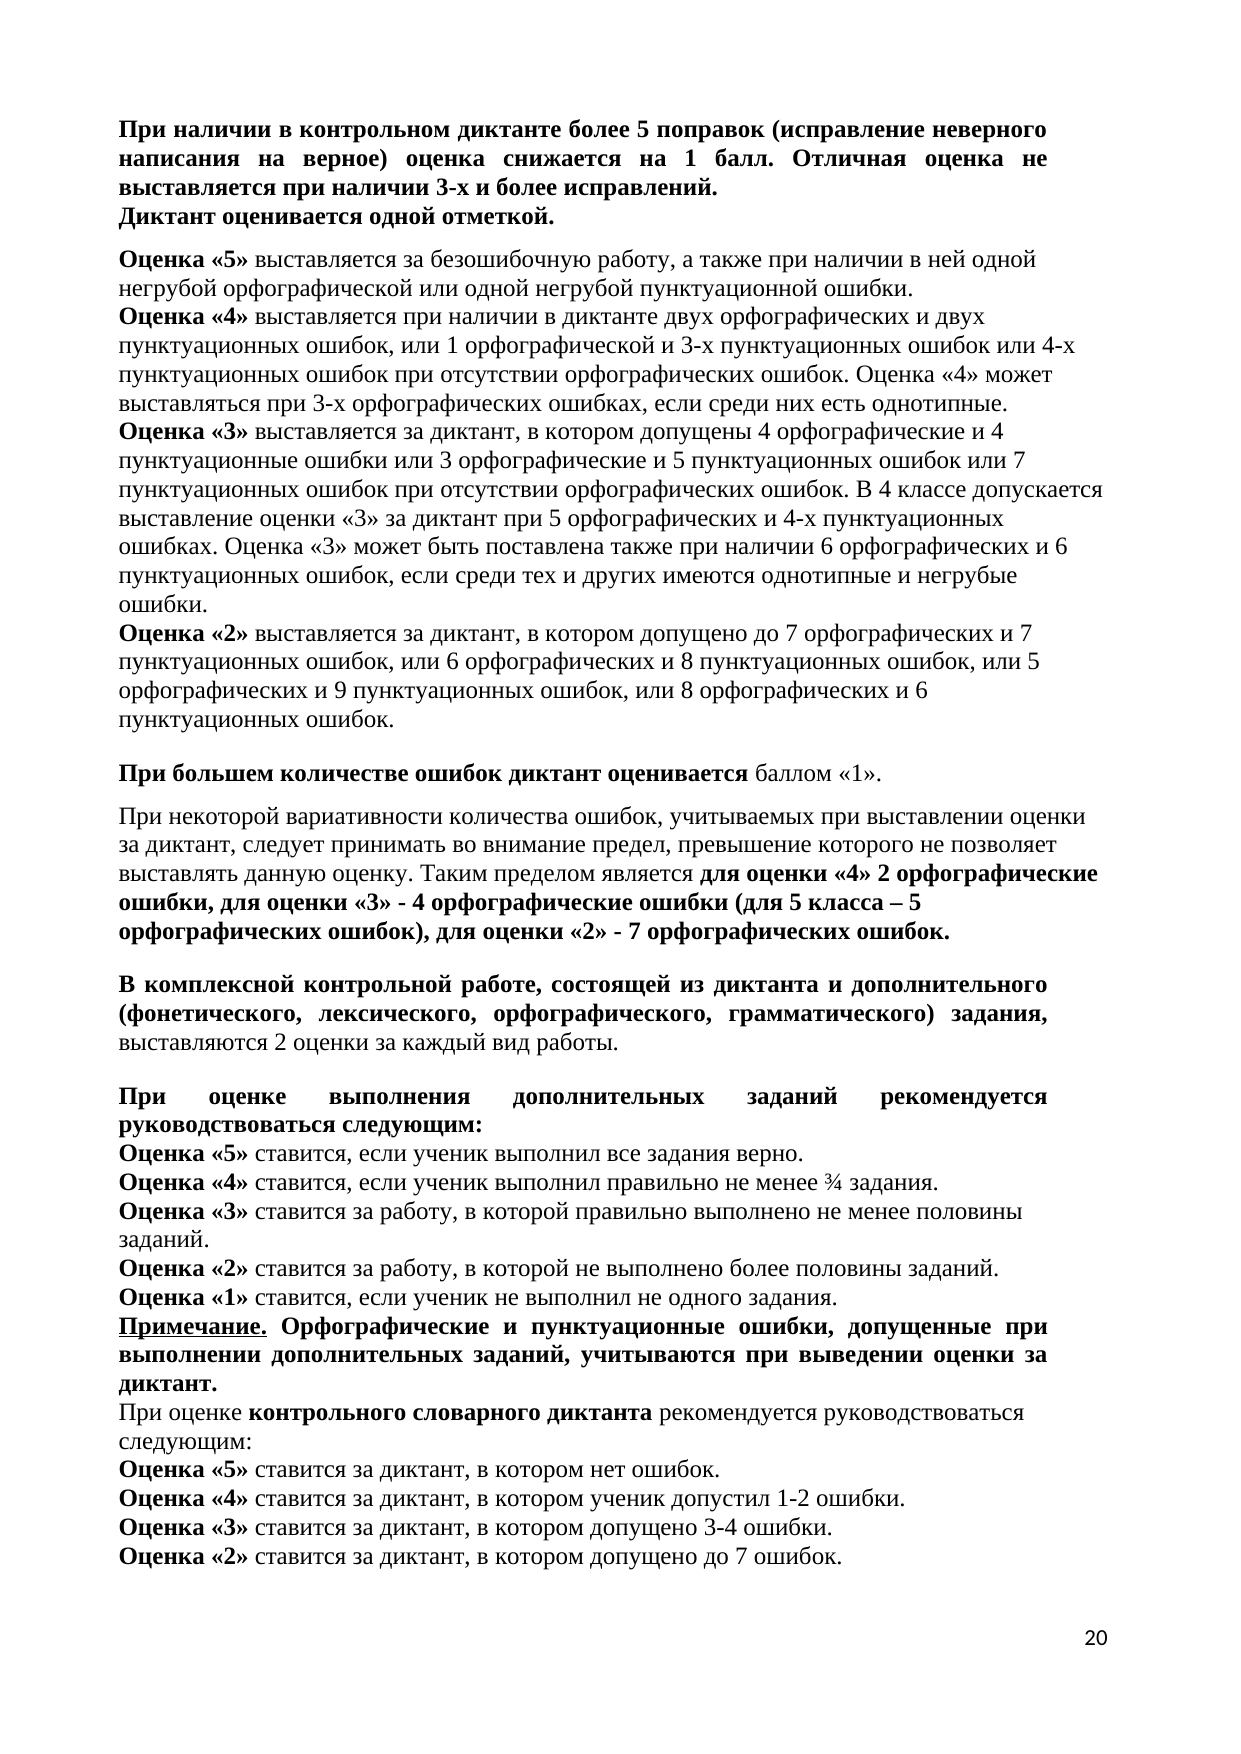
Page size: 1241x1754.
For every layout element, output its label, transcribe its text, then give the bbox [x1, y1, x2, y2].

text Диктант оценивается одной отметкой. [118, 201, 1048, 229]
text Оценка «5» выставляется за безошибочную работу, а также при наличии в ней одной негрубой орфографической или одной негрубой пунктуационной ошибки. [118, 244, 1107, 301]
text При некоторой вариативности количества ошибок, учитываемых при выставлении оценки за диктант, следует принимать во внимание предел, превышение которого не позволяет выставлять данную оценку. Таким пределом является для оценки «4» 2 орфографические ошибки, для оценки «3» - 4 орфографические ошибки (для 5 класса – 5 орфографических ошибок), для оценки «2» - 7 орфографических ошибок. [118, 801, 1107, 944]
text Оценка «4» выставляется при наличии в диктанте двух орфографических и двух пунктуационных ошибок, или 1 орфографической и 3-х пунктуационных ошибок или 4-х пунктуационных ошибок при отсутствии орфографических ошибок. Оценка «4» может выставляться при 3-х орфографических ошибках, если среди них есть однотипные. [118, 301, 1107, 416]
text При оценке контрольного словарного диктанта рекомендуется руководствоваться следующим: [118, 1397, 1107, 1454]
text Примечание. Орфографические и пунктуационные ошибки, допущенные при выполнении дополнительных заданий, учитываются при выведении оценки за диктант. [118, 1311, 1048, 1397]
text Оценка «3» выставляется за диктант, в котором допущены 4 орфографические и 4 пунктуационные ошибки или 3 орфографические и 5 пунктуационных ошибок или 7 пунктуационных ошибок при отсутствии орфографических ошибок. В 4 классе допускается выставление оценки «3» за диктант при 5 орфографических и 4-х пунктуационных ошибках. Оценка «3» может быть поставлена также при наличии 6 орфографических и 6 пунктуационных ошибок, если среди тех и других имеются однотипные и негрубые ошибки. [118, 416, 1107, 618]
text Оценка «4» ставится, если ученик выполнил правильно не менее ¾ задания. [118, 1167, 1107, 1196]
text Оценка «2» выставляется за диктант, в котором допущено до 7 орфографических и 7 пунктуационных ошибок, или 6 орфографических и 8 пунктуационных ошибок, или 5 орфографических и 9 пунктуационных ошибок, или 8 орфографических и 6 пунктуационных ошибок. [118, 618, 1107, 733]
text При большем количестве ошибок диктант оценивается баллом «1». [118, 758, 1048, 786]
text Оценка «1» ставится, если ученик не выполнил не одного задания. [118, 1282, 1107, 1311]
text Оценка «5» ставится, если ученик выполнил все задания верно. [118, 1138, 1107, 1167]
text Оценка «3» ставится за диктант, в котором допущено 3-4 ошибки. [118, 1512, 1107, 1541]
text Оценка «4» ставится за диктант, в котором ученик допустил 1-2 ошибки. [118, 1483, 1107, 1512]
text Оценка «5» ставится за диктант, в котором нет ошибок. [118, 1454, 1107, 1483]
text В комплексной контрольной работе, состоящей из диктанта и дополнительного (фонетического, лексического, орфографического, грамматического) задания, выставляются 2 оценки за каждый вид работы. [118, 969, 1048, 1056]
text Оценка «3» ставится за работу, в которой правильно выполнено не менее половины заданий. [118, 1196, 1107, 1253]
text При оценке выполнения дополнительных заданий рекомендуется руководствоваться следующим: [118, 1081, 1048, 1138]
text Оценка «2» ставится за работу, в которой не выполнено более половины заданий. [118, 1253, 1107, 1282]
text При наличии в контрольном диктанте более 5 поправок (исправление неверного написания на верное) оценка снижается на 1 балл. Отличная оценка не выставляется при наличии 3-х и более исправлений. [118, 114, 1048, 201]
text Оценка «2» ставится за диктант, в котором допущено до 7 ошибок. [118, 1541, 1107, 1569]
